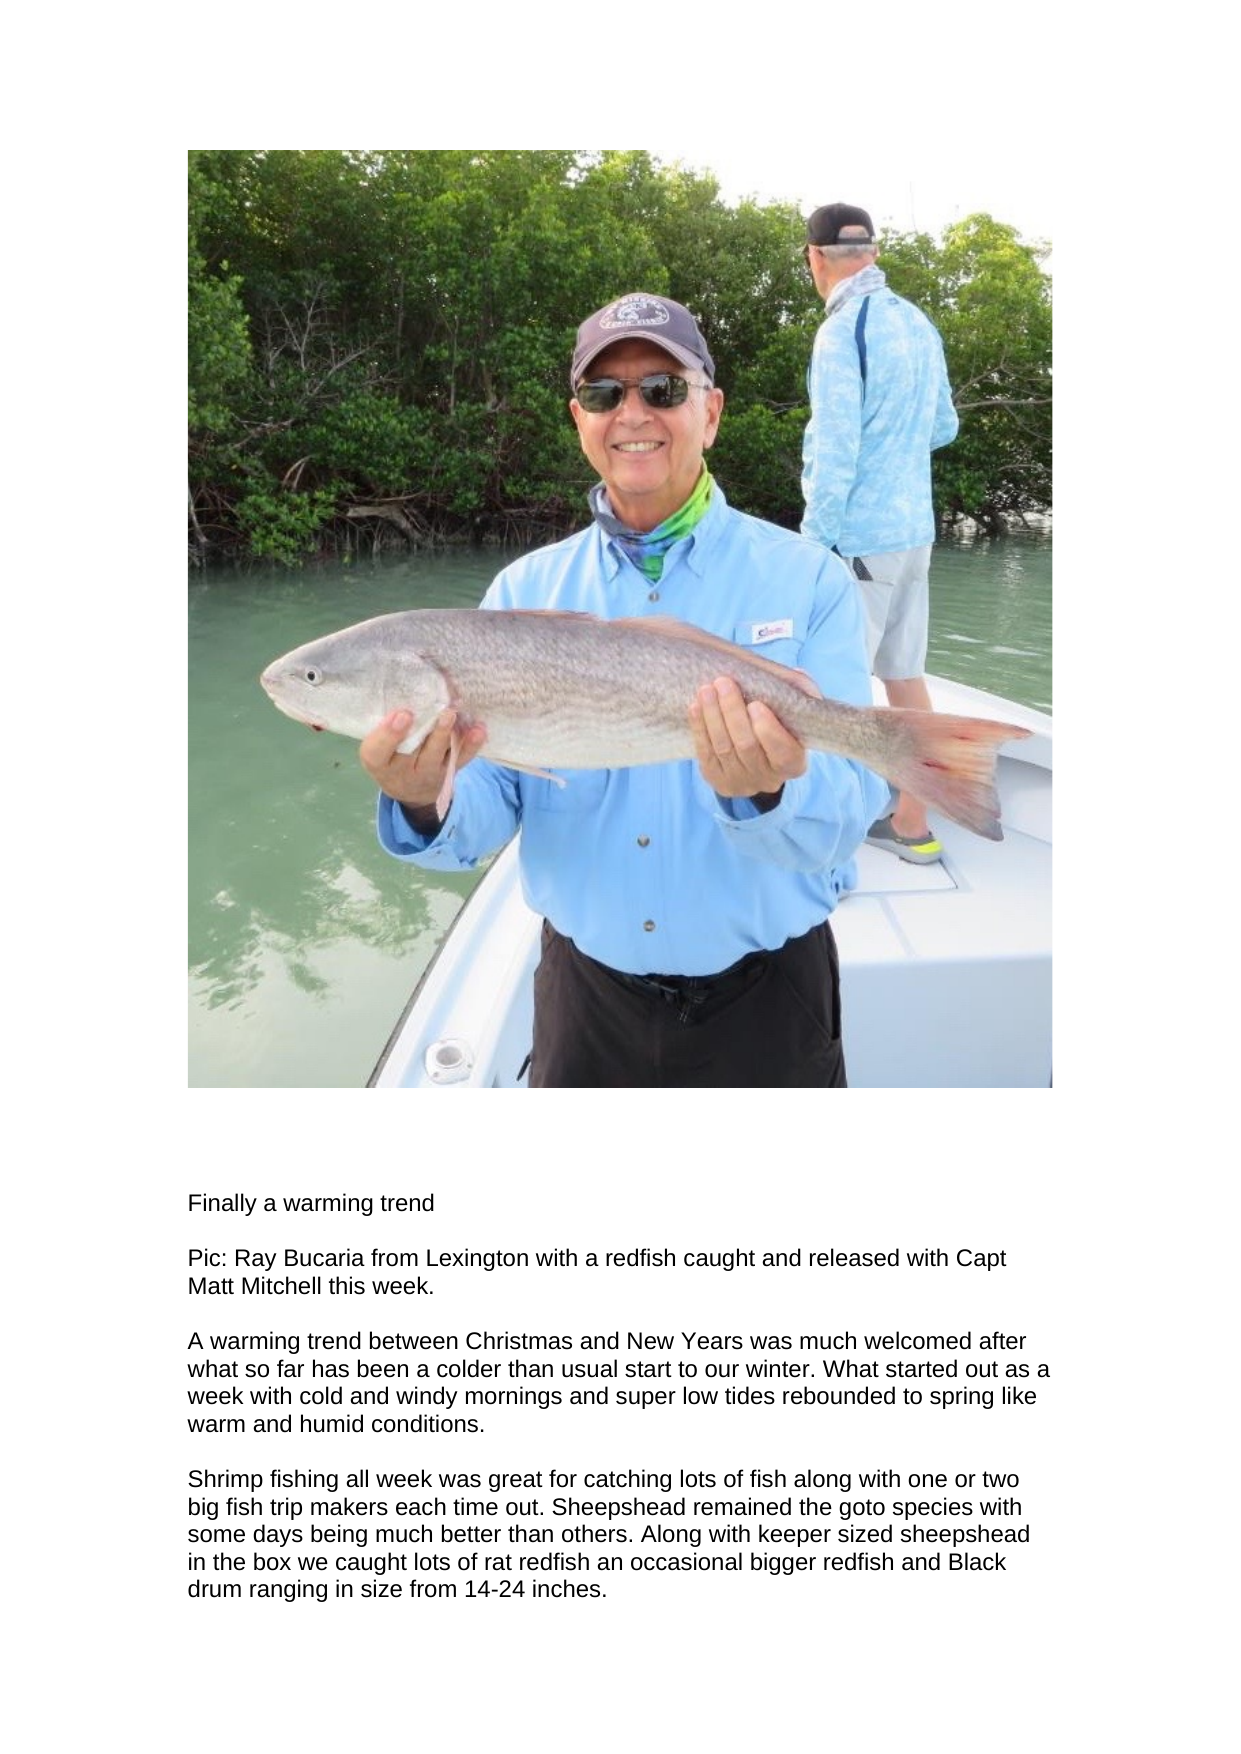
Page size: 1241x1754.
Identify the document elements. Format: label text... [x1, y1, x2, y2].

text A warming trend between Christmas and New Years was much welcomed after what so far has been a colder than usual start to our winter. What started out as a week with cold and windy mornings and super low tides rebounded to spring like warm and humid conditions. [187, 1327, 1053, 1437]
text Pic: Ray Bucaria from Lexington with a redfish caught and released with Capt Matt Mitchell this week. [187, 1244, 1053, 1299]
text Finally a warming trend [187, 1189, 1053, 1216]
text Shrimp fishing all week was great for catching lots of fish along with one or two big fish trip makers each time out. Sheepshead remained the goto species with some days being much better than others. Along with keeper sized sheepshead in the box we caught lots of rat redfish an occasional bigger redfish and Black drum ranging in size from 14-24 inches. [187, 1465, 1053, 1603]
picture [187, 150, 1053, 1088]
